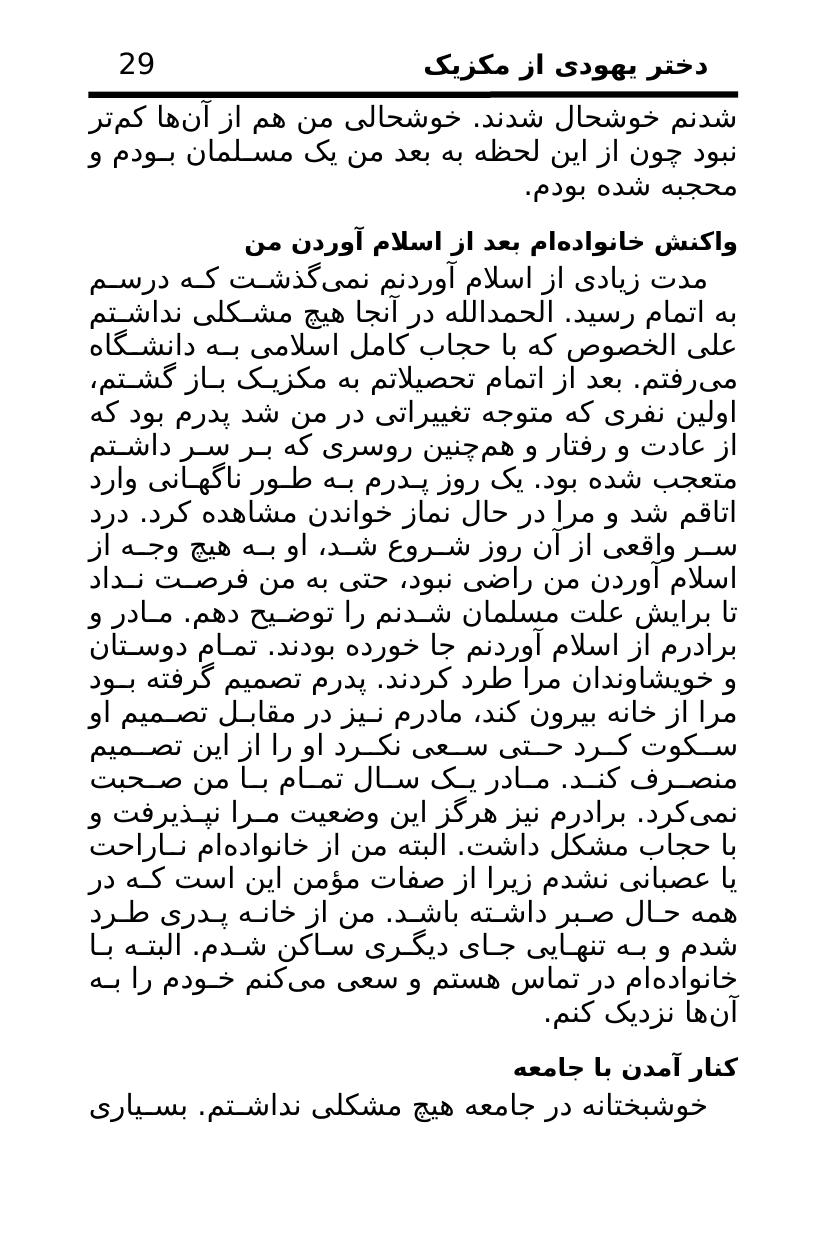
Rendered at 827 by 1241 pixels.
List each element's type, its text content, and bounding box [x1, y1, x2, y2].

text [89, 100, 738, 202]
text کنار آمدن با جامعه [89, 1054, 738, 1082]
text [89, 1089, 738, 1122]
text واکنش خانواده‌ام بعد از اسلام آوردن من [89, 227, 738, 256]
text مدت زیادی از اسلام آوردنم نمی‌گذشت که درسم به اتمام رسید. الحمدالله در آنجا هیچ مشکلی نداشتم علی الخصوص که با حجاب کامل اسلامی به دانشگاه می‌رفتم. بعد از اتمام تحصیلاتم به مکزیک باز گشتم، اولین نفری که متوجه تغییراتی در من شد پدرم بود که از عادت و رفتار و هم‌چنین روسری که بر سر داشتم متعجب شده بود. یک روز پدرم به طور ناگهانی وارد اتاقم شد و مرا در حال نماز خواندن مشاهده کرد. درد سر واقعی از آن روز شروع شد، او به هیچ وجه از اسلام آوردن من راضی نبود، حتی به من فرصت نداد تا برایش علت مسلمان شدنم را توضیح دهم. مادر و برادرم از اسلام آوردنم جا خورده بودند. تمام دوستان و خویشاوندان مرا طرد کردند. پدرم تصمیم گرفته بود مرا از خانه بیرون کند، مادرم نیز در مقابل تصمیم او سکوت کرد حتی سعی نکرد او را از این تصمیم منصرف کند. مادر یک سال تمام با من صحبت نمی‌کرد. برادرم نیز هرگز این وضعیت مرا نپذیرفت و با حجاب مشکل داشت. البته من از خانواده‌ام ناراحت یا عصبانی نشدم زیرا از صفات مؤمن این است که در همه حال صبر داشته باشد. من از خانه پدری طرد شدم و به تنهایی جای دیگری ساکن شدم. البته با خانواده‌ام در تماس هستم و سعی می‌کنم خودم را به آن‌ها نزدیک کنم. [89, 262, 738, 1029]
